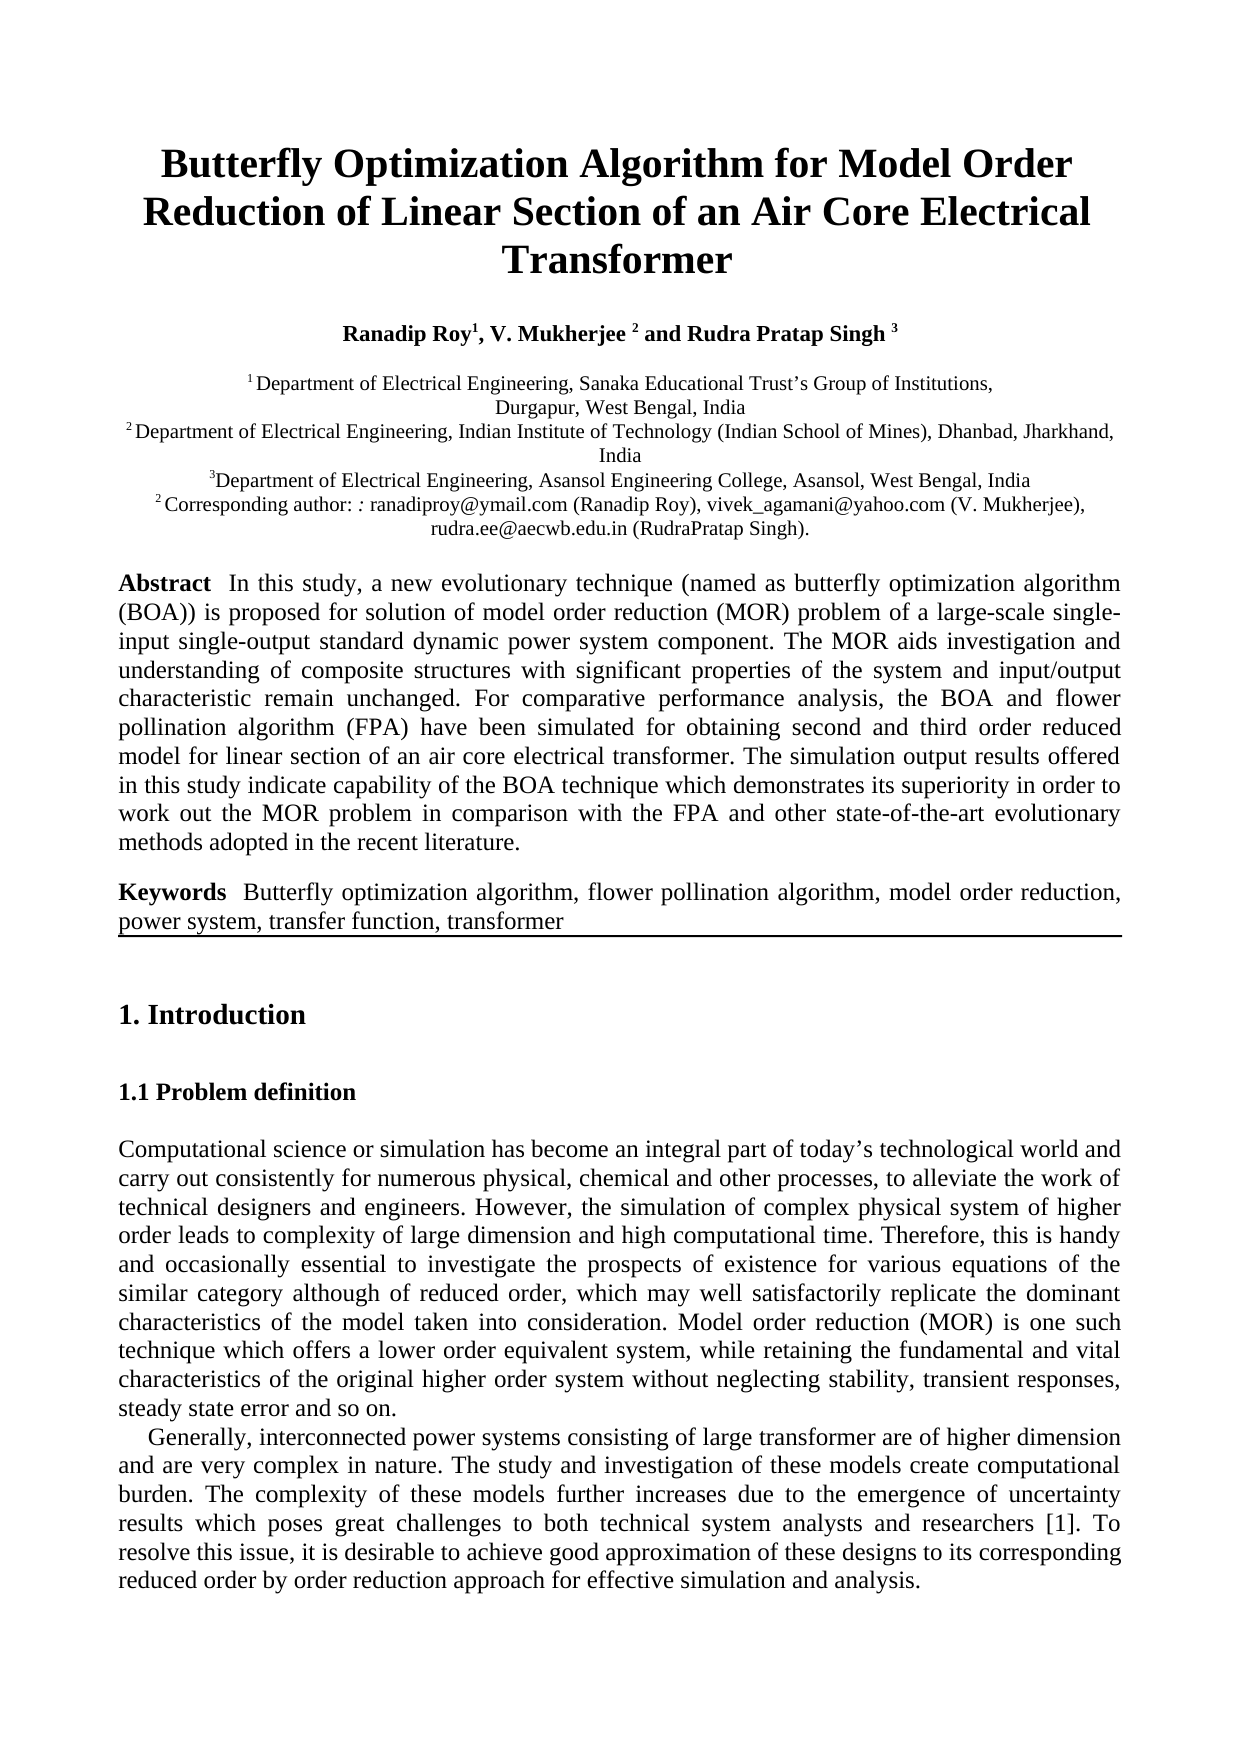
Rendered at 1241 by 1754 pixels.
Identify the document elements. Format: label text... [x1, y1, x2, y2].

text 1. Introduction [118, 997, 1122, 1031]
text 1.1 Problem definition [118, 1077, 1122, 1106]
subtitle 2 Department of Electrical Engineering, Indian Institute of Technology (Indian School of Mines), Dhanbad, Jharkhand, India [118, 419, 1122, 467]
text 2 Corresponding author: : ranadiproy@ymail.com (Ranadip Roy), vivek_agamani@yahoo.com (V. Mukherjee), rudra.ee@aecwb.edu.in (RudraPratap Singh). [118, 492, 1122, 540]
text Butterfly Optimization Algorithm for Model Order Reduction of Linear Section of an Air Core Electrical Transformer [118, 139, 1116, 282]
text Keywords Butterfly optimization algorithm, flower pollination algorithm, model order reduction, power system, transfer function, transformer [118, 877, 1122, 935]
text Generally, interconnected power systems consisting of large transformer are of higher dimension and are very complex in nature. The study and investigation of these models create computational burden. The complexity of these models further increases due to the emergence of uncertainty results which poses great challenges to both technical system analysts and researchers [1]. To resolve this issue, it is desirable to achieve good approximation of these designs to its corresponding reduced order by order reduction approach for effective simulation and analysis. [118, 1422, 1122, 1594]
subtitle 3Department of Electrical Engineering, Asansol Engineering College, Asansol, West Bengal, India [118, 467, 1122, 492]
text Abstract In this study, a new evolutionary technique (named as butterfly optimization algorithm (BOA)) is proposed for solution of model order reduction (MOR) problem of a large-scale single-input single-output standard dynamic power system component. The MOR aids investigation and understanding of composite structures with significant properties of the system and input/output characteristic remain unchanged. For comparative performance analysis, the BOA and flower pollination algorithm (FPA) have been simulated for obtaining second and third order reduced model for linear section of an air core electrical transformer. The simulation output results offered in this study indicate capability of the BOA technique which demonstrates its superiority in order to work out the MOR problem in comparison with the FPA and other state-of-the-art evolutionary methods adopted in the recent literature. [118, 568, 1122, 856]
subtitle Durgapur, West Bengal, India [118, 395, 1122, 419]
text Ranadip Roy1, V. Mukherjee 2 and Rudra Pratap Singh 3 [118, 320, 1122, 346]
subtitle 1 Department of Electrical Engineering, Sanaka Educational Trust’s Group of Institutions, [118, 371, 1122, 395]
text Computational science or simulation has become an integral part of today’s technological world and carry out consistently for numerous physical, chemical and other processes, to alleviate the work of technical designers and engineers. However, the simulation of complex physical system of higher order leads to complexity of large dimension and high computational time. Therefore, this is handy and occasionally essential to investigate the prospects of existence for various equations of the similar category although of reduced order, which may well satisfactorily replicate the dominant characteristics of the model taken into consideration. Model order reduction (MOR) is one such technique which offers a lower order equivalent system, while retaining the fundamental and vital characteristics of the original higher order system without neglecting stability, transient responses, steady state error and so on. [118, 1134, 1122, 1422]
